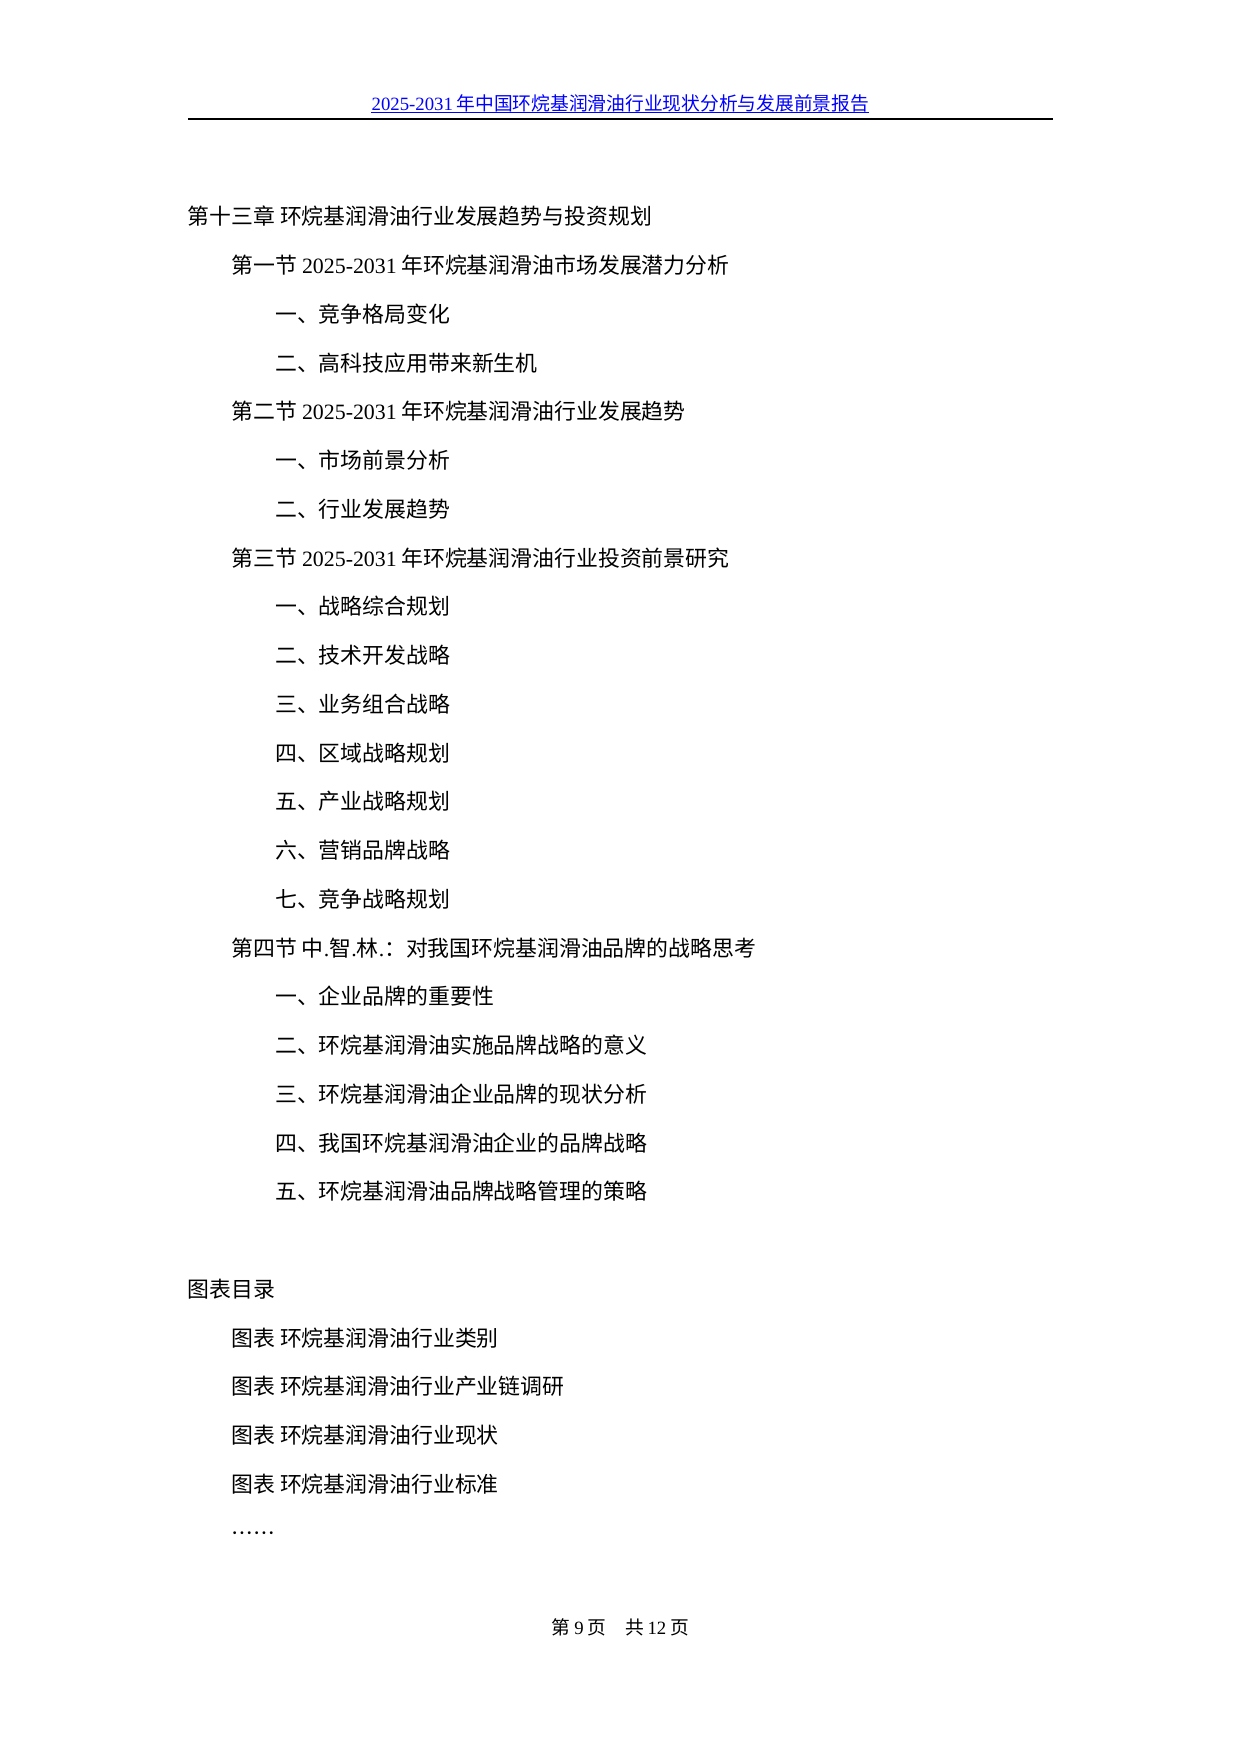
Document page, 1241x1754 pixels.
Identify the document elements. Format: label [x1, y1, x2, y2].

text [187, 150, 1053, 1548]
